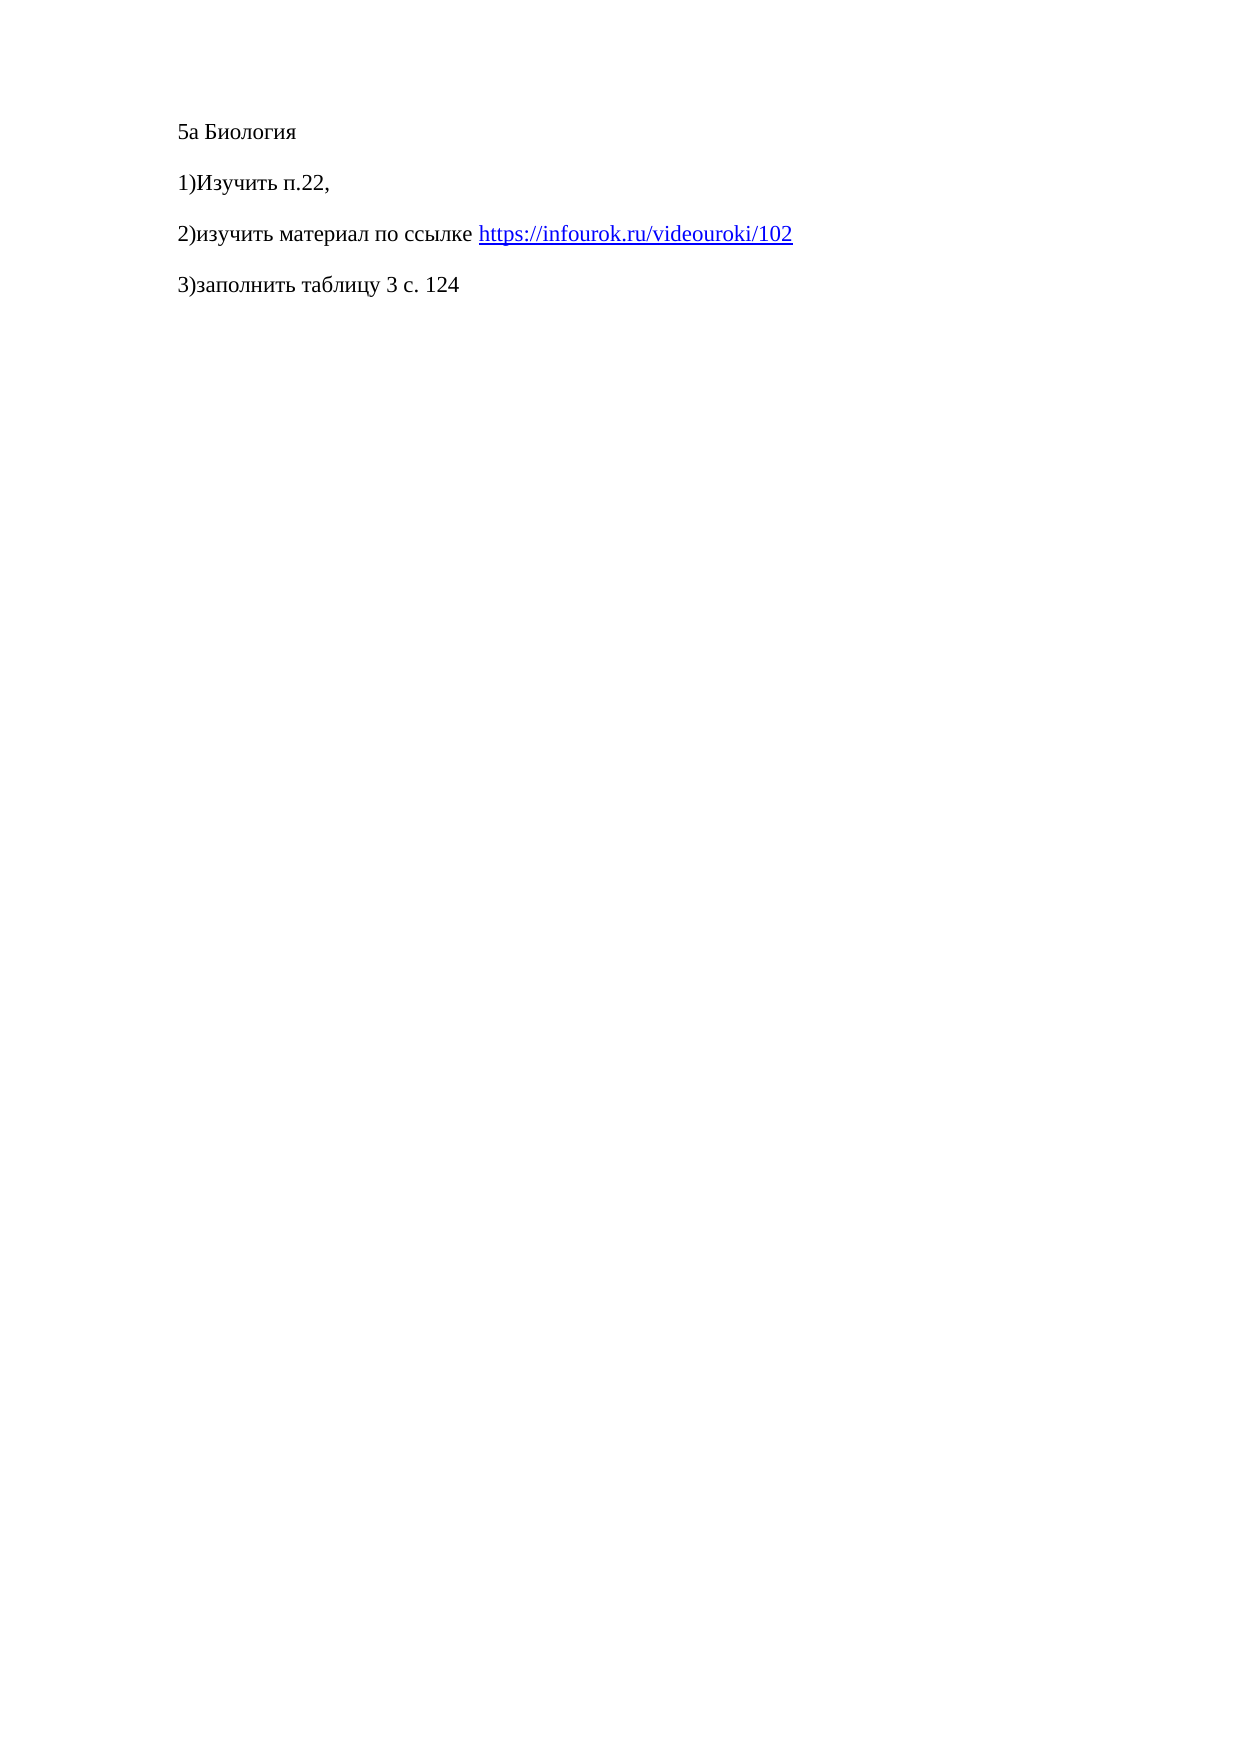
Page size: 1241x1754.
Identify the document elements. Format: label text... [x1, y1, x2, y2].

text 5а Биология [177, 118, 1152, 144]
text 1)Изучить п.22, [177, 169, 1152, 196]
text 2)изучить материал по ссылке https://infourok.ru/videouroki/102 [177, 221, 1152, 247]
text 3)заполнить таблицу 3 с. 124 [177, 272, 1152, 298]
